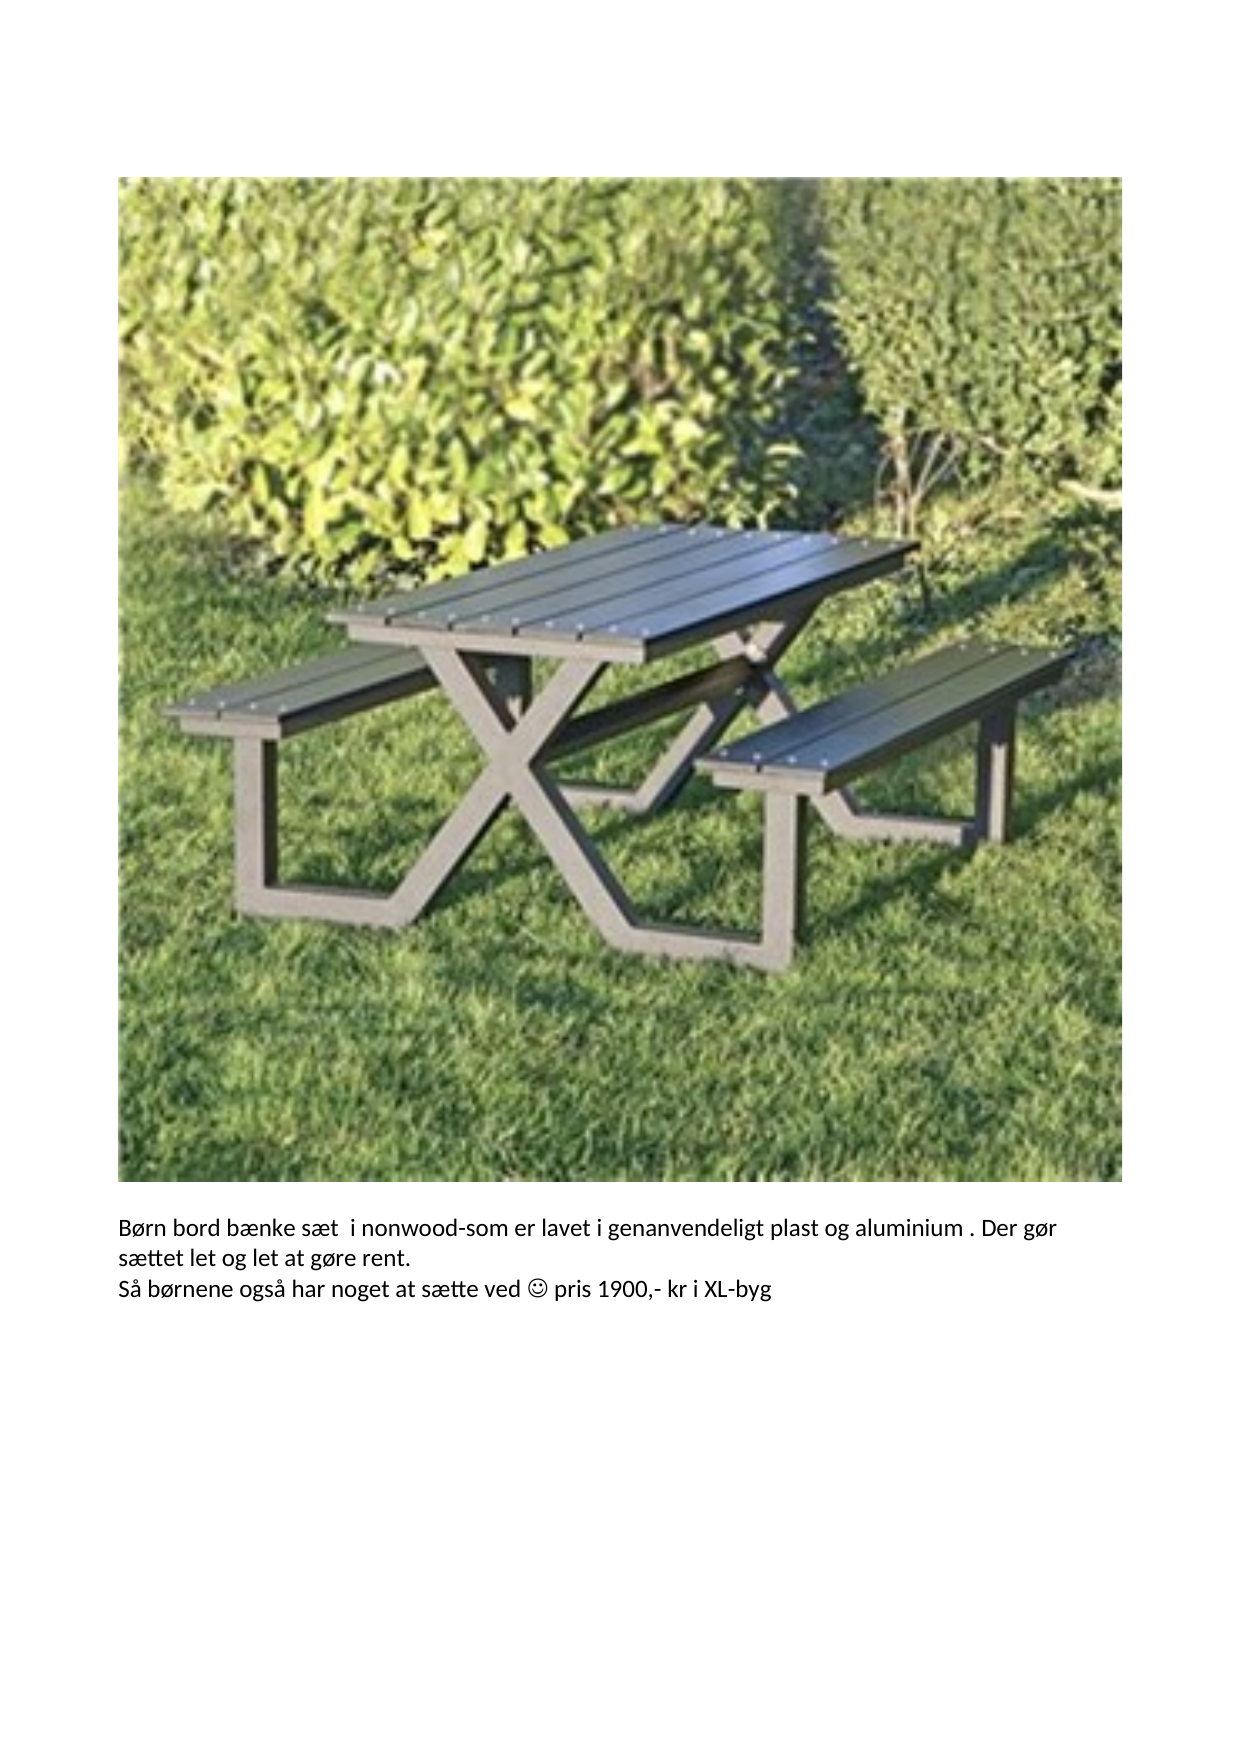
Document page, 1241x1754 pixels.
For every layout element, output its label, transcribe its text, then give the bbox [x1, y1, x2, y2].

text Børn bord bænke sæt i nonwood-som er lavet i genanvendeligt plast og aluminium . Der gør sættet let og let at gøre rent. [118, 1212, 1122, 1273]
picture [118, 177, 1123, 1182]
text Så børnene også har noget at sætte ved pris 1900,- kr i XL-byg [118, 1273, 1122, 1303]
